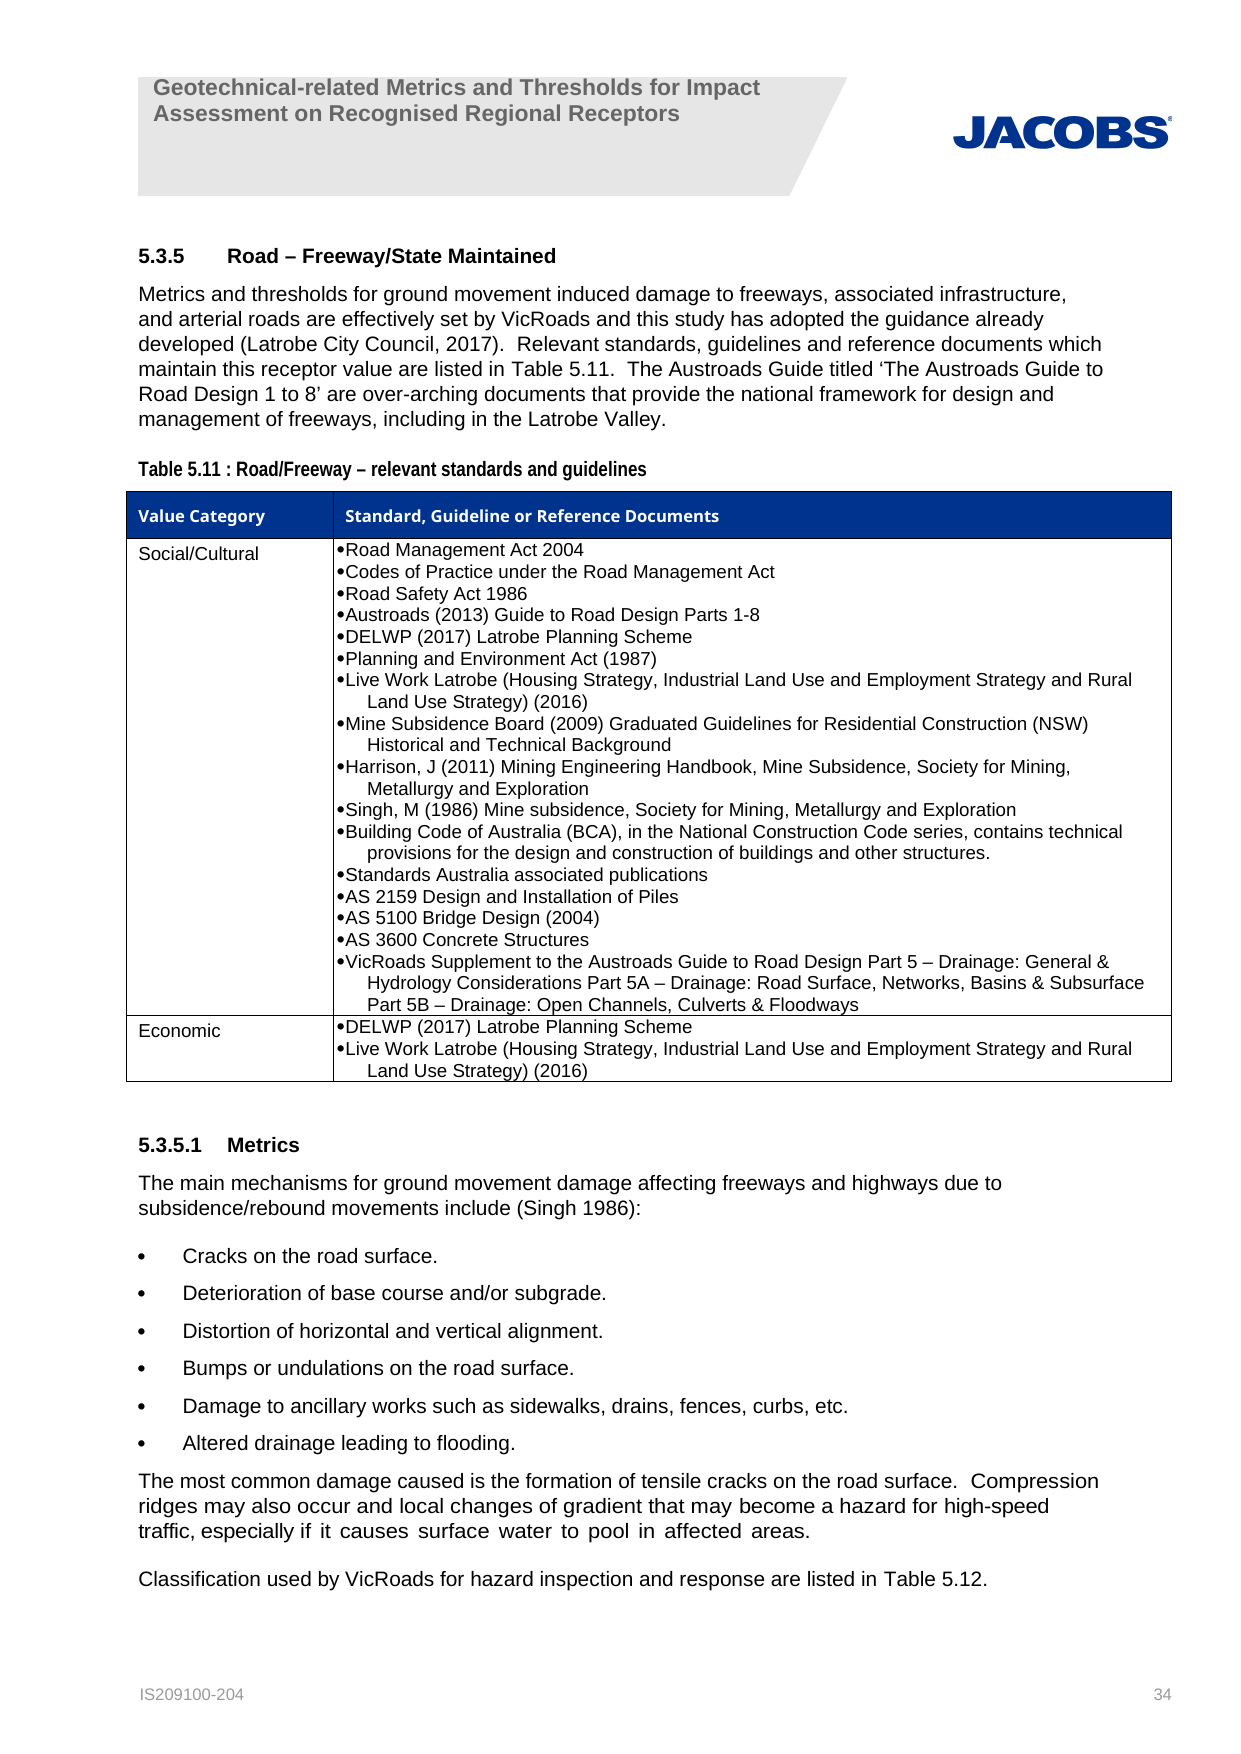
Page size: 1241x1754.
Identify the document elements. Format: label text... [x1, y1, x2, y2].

text Bumps or undulations on the road surface. [138, 1355, 1105, 1380]
text Deterioration of base course and/or subgrade. [138, 1280, 1105, 1305]
text The most common damage caused is the formation of tensile cracks on the road surface. Compression ridges may also occur and local changes of gradient that may become a hazard for high-speed traffic, especially if it causes surface water to pool in affected areas. [138, 1468, 1105, 1543]
text Distortion of horizontal and vertical alignment. [138, 1318, 1105, 1343]
text Damage to ancillary works such as sidewalks, drains, fences, curbs, etc. [138, 1393, 1105, 1418]
table_cell DELWP (2017) Latrobe Planning Scheme Live Work Latrobe (Housing Strategy, Industrial Land Use and Employment Strategy and Rural Land Use Strategy) (2016) [334, 1016, 1171, 1081]
table_header Value Category [127, 492, 333, 538]
table_cell Road Management Act 2004 Codes of Practice under the Road Management Act Road Safety Act 1986 Austroads (2013) Guide to Road Design Parts 1-8 DELWP (2017) Latrobe Planning Scheme Planning and Environment Act (1987) Live Work Latrobe (Housing Strategy, Industrial Land Use and Employment Strategy and Rural Land Use Strategy) (2016) Mine Subsidence Board (2009) Graduated Guidelines for Residential Construction (NSW) Historical and Technical Background Harrison, J (2011) Mining Engineering Handbook, Mine Subsidence, Society for Mining, Metallurgy and Exploration Singh, M (1986) Mine subsidence, Society for Mining, Metallurgy and Exploration Building Code of Australia (BCA), in the National Construction Code series, contains technical provisions for the design and construction of buildings and other structures. Standards Australia associated publications AS 2159 Design and Installation of Piles AS 5100 Bridge Design (2004) AS 3600 Concrete Structures VicRoads Supplement to the Austroads Guide to Road Design Part 5 – Drainage: General & Hydrology Considerations Part 5A – Drainage: Road Surface, Networks, Basins & Subsurface Part 5B – Drainage: Open Channels, Culverts & Floodways [334, 539, 1171, 1015]
table_cell Social/Cultural [127, 539, 333, 1015]
subtitle Road – Freeway/State Maintained [138, 243, 1105, 268]
text The main mechanisms for ground movement damage affecting freeways and highways due to subsidence/rebound movements include (Singh 1986): [138, 1170, 1105, 1220]
picture [138, 72, 1173, 196]
subtitle Metrics [138, 1132, 1105, 1157]
table_header Standard, Guideline or Reference Documents [334, 492, 1171, 538]
text Cracks on the road surface. [138, 1243, 1105, 1268]
text Altered drainage leading to flooding. [138, 1430, 1105, 1455]
table_cell Economic [127, 1016, 333, 1081]
